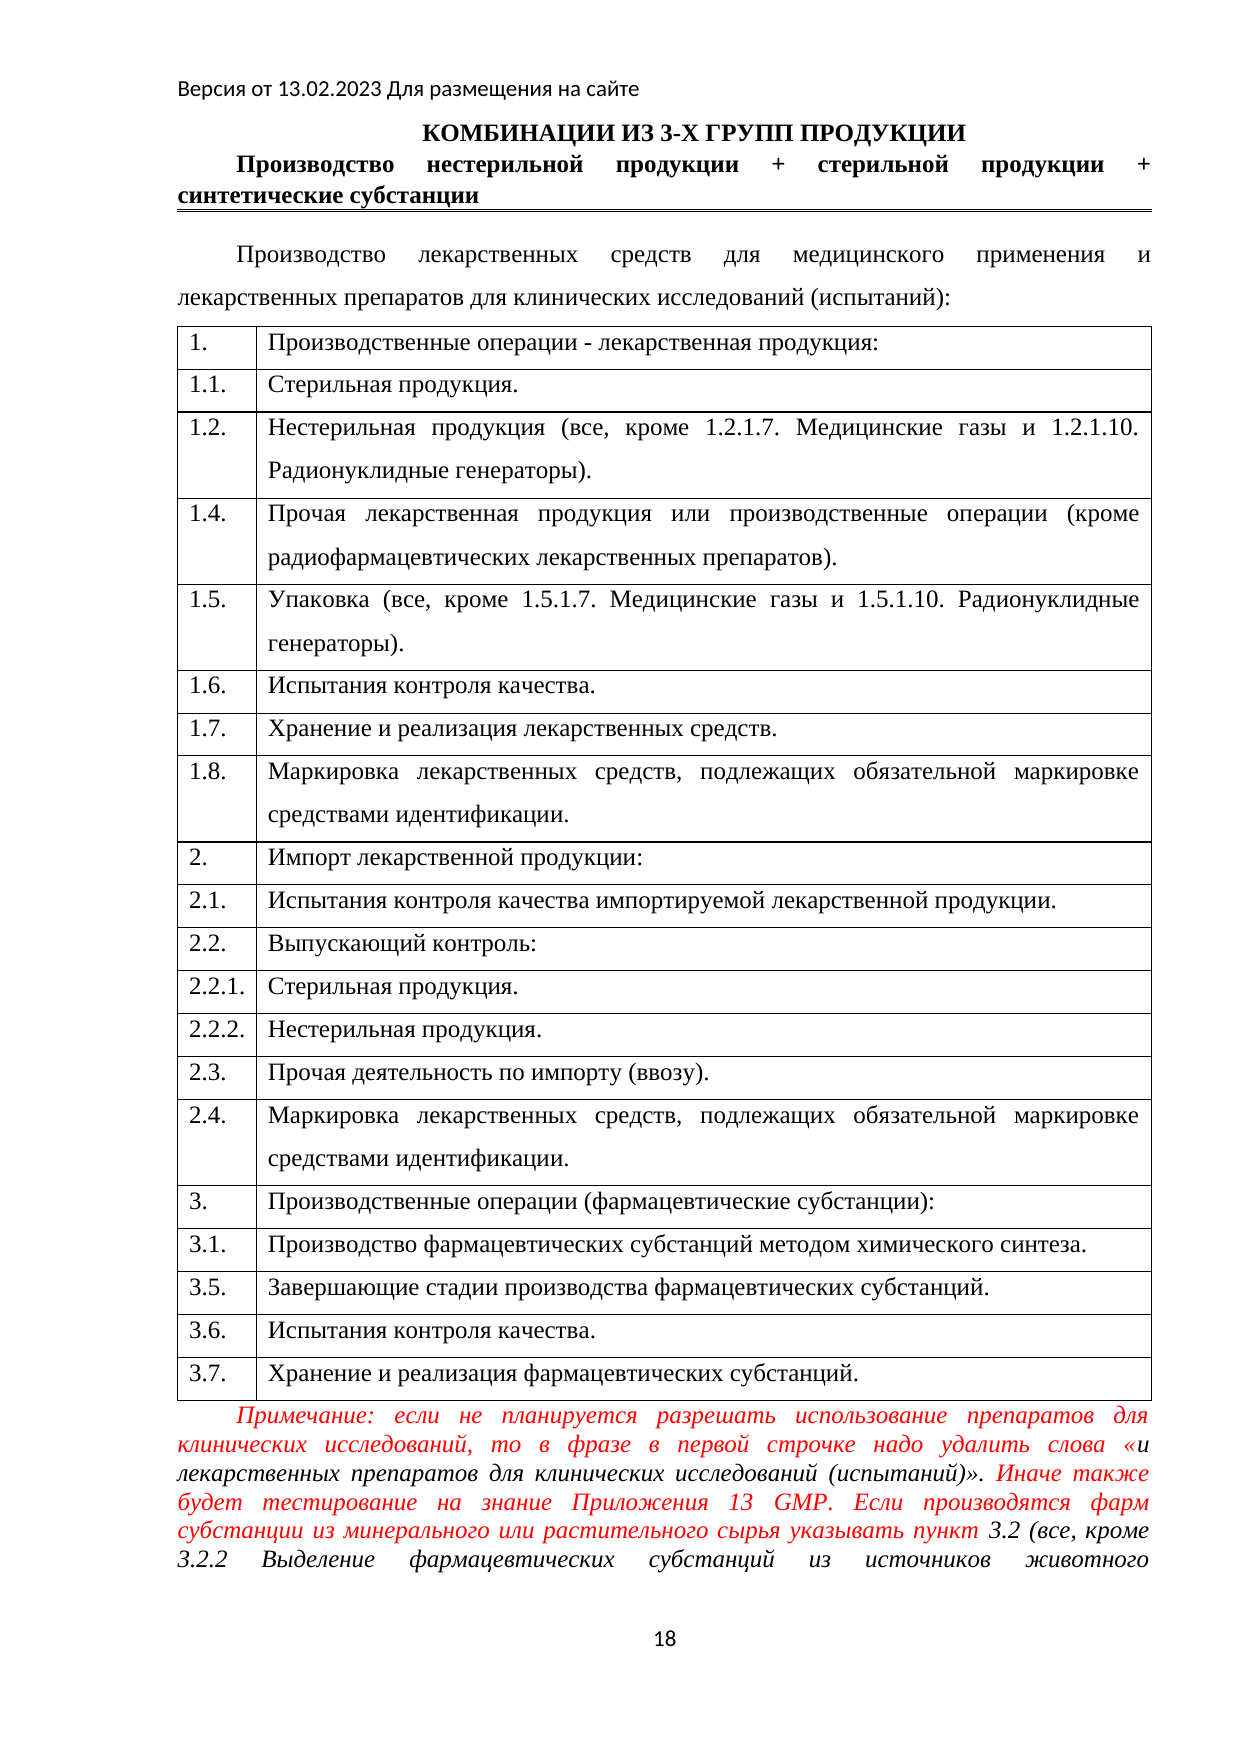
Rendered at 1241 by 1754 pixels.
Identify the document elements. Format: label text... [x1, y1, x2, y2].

text Производство лекарственных средств для медицинского применения и лекарственных препаратов для клинических исследований (испытаний): [177, 239, 1152, 311]
table_cell Упаковка (все, кроме 1.5.1.7. Медицинские газы и 1.5.1.10. Радионуклидные генераторы). [257, 585, 1151, 669]
table_cell 3.6. [178, 1315, 256, 1357]
table_header Производственные операции - лекарственная продукция: [257, 327, 1151, 368]
table_cell Выпускающий контроль: [257, 928, 1151, 970]
table_cell Стерильная продукция. [257, 971, 1151, 1013]
table_cell Производственные операции (фармацевтические субстанции): [257, 1186, 1151, 1228]
table_cell Испытания контроля качества. [257, 671, 1151, 712]
table_cell 1.6. [178, 671, 256, 712]
table_cell 1.8. [178, 756, 256, 841]
table_cell Испытания контроля качества. [257, 1315, 1151, 1357]
table_cell Нестерильная продукция. [257, 1014, 1151, 1056]
table_cell 2.4. [178, 1100, 256, 1185]
table_cell Испытания контроля качества импортируемой лекарственной продукции. [257, 885, 1151, 927]
table_cell Нестерильная продукция (все, кроме 1.2.1.7. Медицинские газы и 1.2.1.10. Радионуклидные генераторы). [257, 413, 1151, 497]
table_cell 2.2.2. [178, 1014, 256, 1056]
table_cell Стерильная продукция. [257, 370, 1151, 411]
table_cell 2. [178, 843, 256, 884]
table_cell 1.1. [178, 370, 256, 411]
table_cell 2.3. [178, 1057, 256, 1099]
table_cell 1.4. [178, 499, 256, 583]
table_cell 2.2. [178, 928, 256, 970]
table_cell Хранение и реализация фармацевтических субстанций. [257, 1358, 1151, 1399]
table_cell 2.1. [178, 885, 256, 927]
table_cell 3. [178, 1186, 256, 1228]
table_cell Прочая лекарственная продукция или производственные операции (кроме радиофармацевтических лекарственных препаратов). [257, 499, 1151, 583]
table_cell Маркировка лекарственных средств, подлежащих обязательной маркировке средствами идентификации. [257, 756, 1151, 841]
table_cell 2.2.1. [178, 971, 256, 1013]
table_cell Маркировка лекарственных средств, подлежащих обязательной маркировке средствами идентификации. [257, 1100, 1151, 1185]
table_cell 3.1. [178, 1229, 256, 1271]
table_cell Производство фармацевтических субстанций методом химического синтеза. [257, 1229, 1151, 1271]
table_cell 3.7. [178, 1358, 256, 1399]
table_header 1. [178, 327, 256, 368]
table_cell Прочая деятельность по импорту (ввозу). [257, 1057, 1151, 1099]
subtitle Производство нестерильной продукции + стерильной продукции + синтетические субстанции [177, 149, 1152, 209]
table_cell 1.2. [178, 413, 256, 497]
table_cell 1.7. [178, 714, 256, 755]
table_cell Хранение и реализация лекарственных средств. [257, 714, 1151, 755]
table_cell Завершающие стадии производства фармацевтических субстанций. [257, 1272, 1151, 1314]
table_cell Импорт лекарственной продукции: [257, 843, 1151, 884]
table_cell 3.5. [178, 1272, 256, 1314]
subtitle КОМБИНАЦИИ ИЗ 3-Х ГРУПП ПРОДУКЦИИ [177, 118, 1152, 147]
table_cell 1.5. [178, 585, 256, 669]
